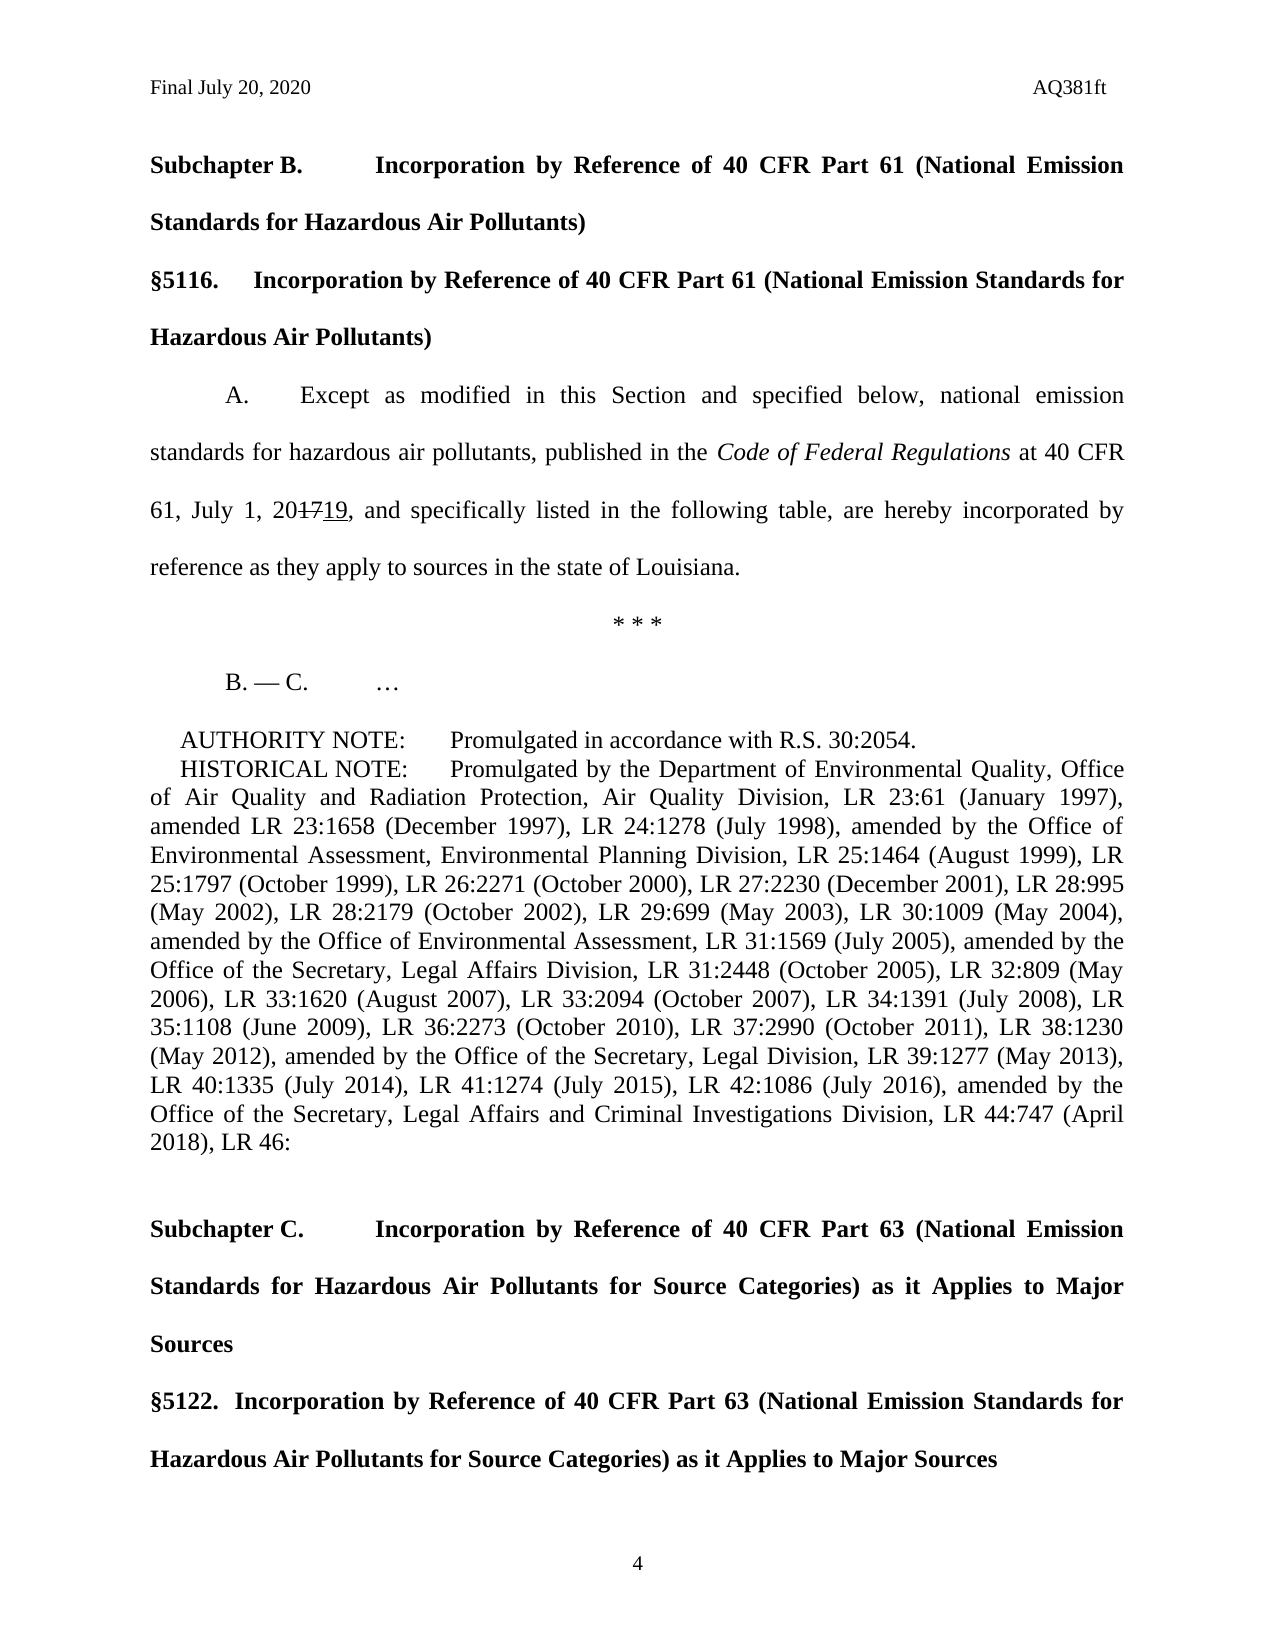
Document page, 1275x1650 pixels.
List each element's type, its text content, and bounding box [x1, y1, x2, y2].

text Subchapter B. Incorporation by Reference of 40 CFR Part 61 (National Emission Standards for Hazardous Air Pollutants) [150, 150, 1125, 236]
text * * * [150, 610, 1125, 639]
text B. — C. … [150, 667, 1125, 696]
text A. Except as modified in this Section and specified below, national emission standards for hazardous air pollutants, published in the Code of Federal Regulations at 40 CFR 61, July 1, 201719, and specifically listed in the following table, are hereby incorporated by reference as they apply to sources in the state of Louisiana. [150, 380, 1125, 581]
text HISTORICAL NOTE: Promulgated by the Department of Environmental Quality, Office of Air Quality and Radiation Protection, Air Quality Division, LR 23:61 (January 1997), amended LR 23:1658 (December 1997), LR 24:1278 (July 1998), amended by the Office of Environmental Assessment, Environmental Planning Division, LR 25:1464 (August 1999), LR 25:1797 (October 1999), LR 26:2271 (October 2000), LR 27:2230 (December 2001), LR 28:995 (May 2002), LR 28:2179 (October 2002), LR 29:699 (May 2003), LR 30:1009 (May 2004), amended by the Office of Environmental Assessment, LR 31:1569 (July 2005), amended by the Office of the Secretary, Legal Affairs Division, LR 31:2448 (October 2005), LR 32:809 (May 2006), LR 33:1620 (August 2007), LR 33:2094 (October 2007), LR 34:1391 (July 2008), LR 35:1108 (June 2009), LR 36:2273 (October 2010), LR 37:2990 (October 2011), LR 38:1230 (May 2012), amended by the Office of the Secretary, Legal Division, LR 39:1277 (May 2013), LR 40:1335 (July 2014), LR 41:1274 (July 2015), LR 42:1086 (July 2016), amended by the Office of the Secretary, Legal Affairs and Criminal Investigations Division, LR 44:747 (April 2018), LR 46: [150, 754, 1125, 1156]
text §5116. Incorporation by Reference of 40 CFR Part 61 (National Emission Standards for Hazardous Air Pollutants) [150, 265, 1125, 351]
text AUTHORITY NOTE: Promulgated in accordance with R.S. 30:2054. [150, 725, 1125, 754]
text Subchapter C. Incorporation by Reference of 40 CFR Part 63 (National Emission Standards for Hazardous Air Pollutants for Source Categories) as it Applies to Major Sources [150, 1214, 1125, 1357]
text §5122. Incorporation by Reference of 40 CFR Part 63 (National Emission Standards for Hazardous Air Pollutants for Source Categories) as it Applies to Major Sources [150, 1386, 1125, 1472]
